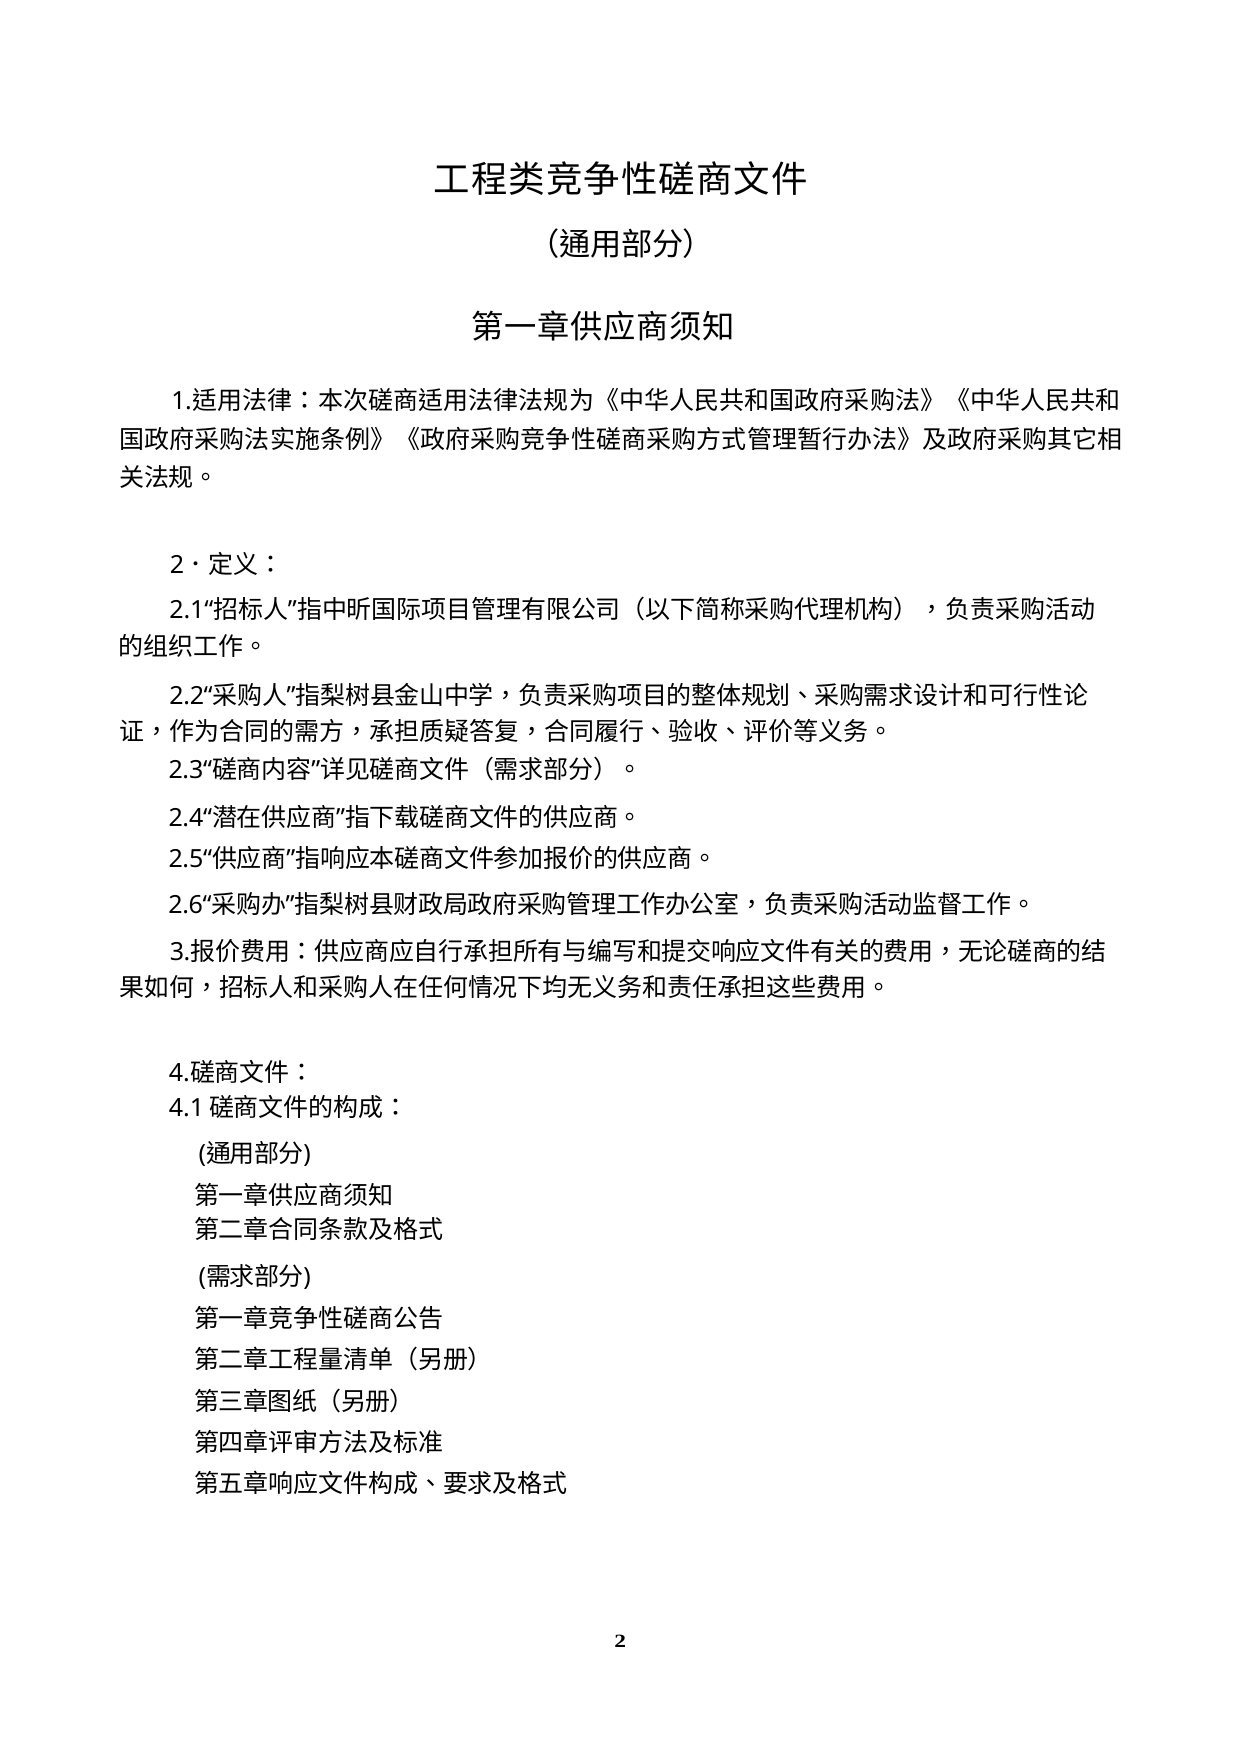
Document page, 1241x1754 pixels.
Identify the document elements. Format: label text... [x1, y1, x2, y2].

text 2.4“潜在供应商”指下载磋商文件的供应商。 [168, 801, 1122, 832]
text 第一章供应商须知 [471, 305, 1122, 346]
text 第三章图纸（另册） [194, 1385, 1122, 1416]
text 1.适用法律：本次磋商适用法律法规为《中华人民共和国政府采购法》《中华人民共和国政府采购法实施条例》《政府采购竞争性磋商采购方式管理暂行办法》及政府采购其它相关法规。 [119, 383, 1122, 494]
text 第一章竞争性磋商公告 [194, 1302, 1122, 1333]
text 工程类竞争性磋商文件 [119, 155, 1122, 201]
text 第五章响应文件构成、要求及格式 [194, 1468, 1122, 1499]
text 4.1磋商文件的构成： [169, 1098, 1122, 1138]
text 2．定义： [169, 549, 1122, 579]
text 第一章供应商须知 [194, 1179, 1122, 1210]
text 第二章工程量清单（另册） [194, 1344, 1122, 1375]
text 2.1“招标人”指中昕国际项目管理有限公司（以下简称采购代理机构），负责采购活动的组织工作。 [119, 590, 1119, 663]
text 4.磋商文件： [169, 1057, 1122, 1088]
text 2.6“采购办”指梨树县财政局政府采购管理工作办公室，负责采购活动监督工作。 [119, 884, 1122, 920]
text 2.5“供应商”指响应本磋商文件参加报价的供应商。 [168, 843, 1122, 874]
text (通用部分) [198, 1138, 1122, 1169]
text 2.2“采购人”指梨树县金山中学，负责采购项目的整体规划、采购需求设计和可行性论证，作为合同的需方，承担质疑答复，合同履行、验收、评价等义务。 [119, 676, 1122, 748]
text 3.报价费用：供应商应自行承担所有与编写和提交响应文件有关的费用，无论磋商的结果如何，招标人和采购人在任何情况下均无义务和责任承担这些费用。 [119, 933, 1122, 1004]
text 第四章评审方法及标准 [194, 1427, 1122, 1458]
text 2.3“磋商内容”详见磋商文件（需求部分）。 [168, 761, 1122, 801]
text (需求部分) [198, 1261, 1122, 1292]
text 第二章合同条款及格式 [194, 1221, 1122, 1261]
text （通用部分） [528, 224, 1122, 263]
